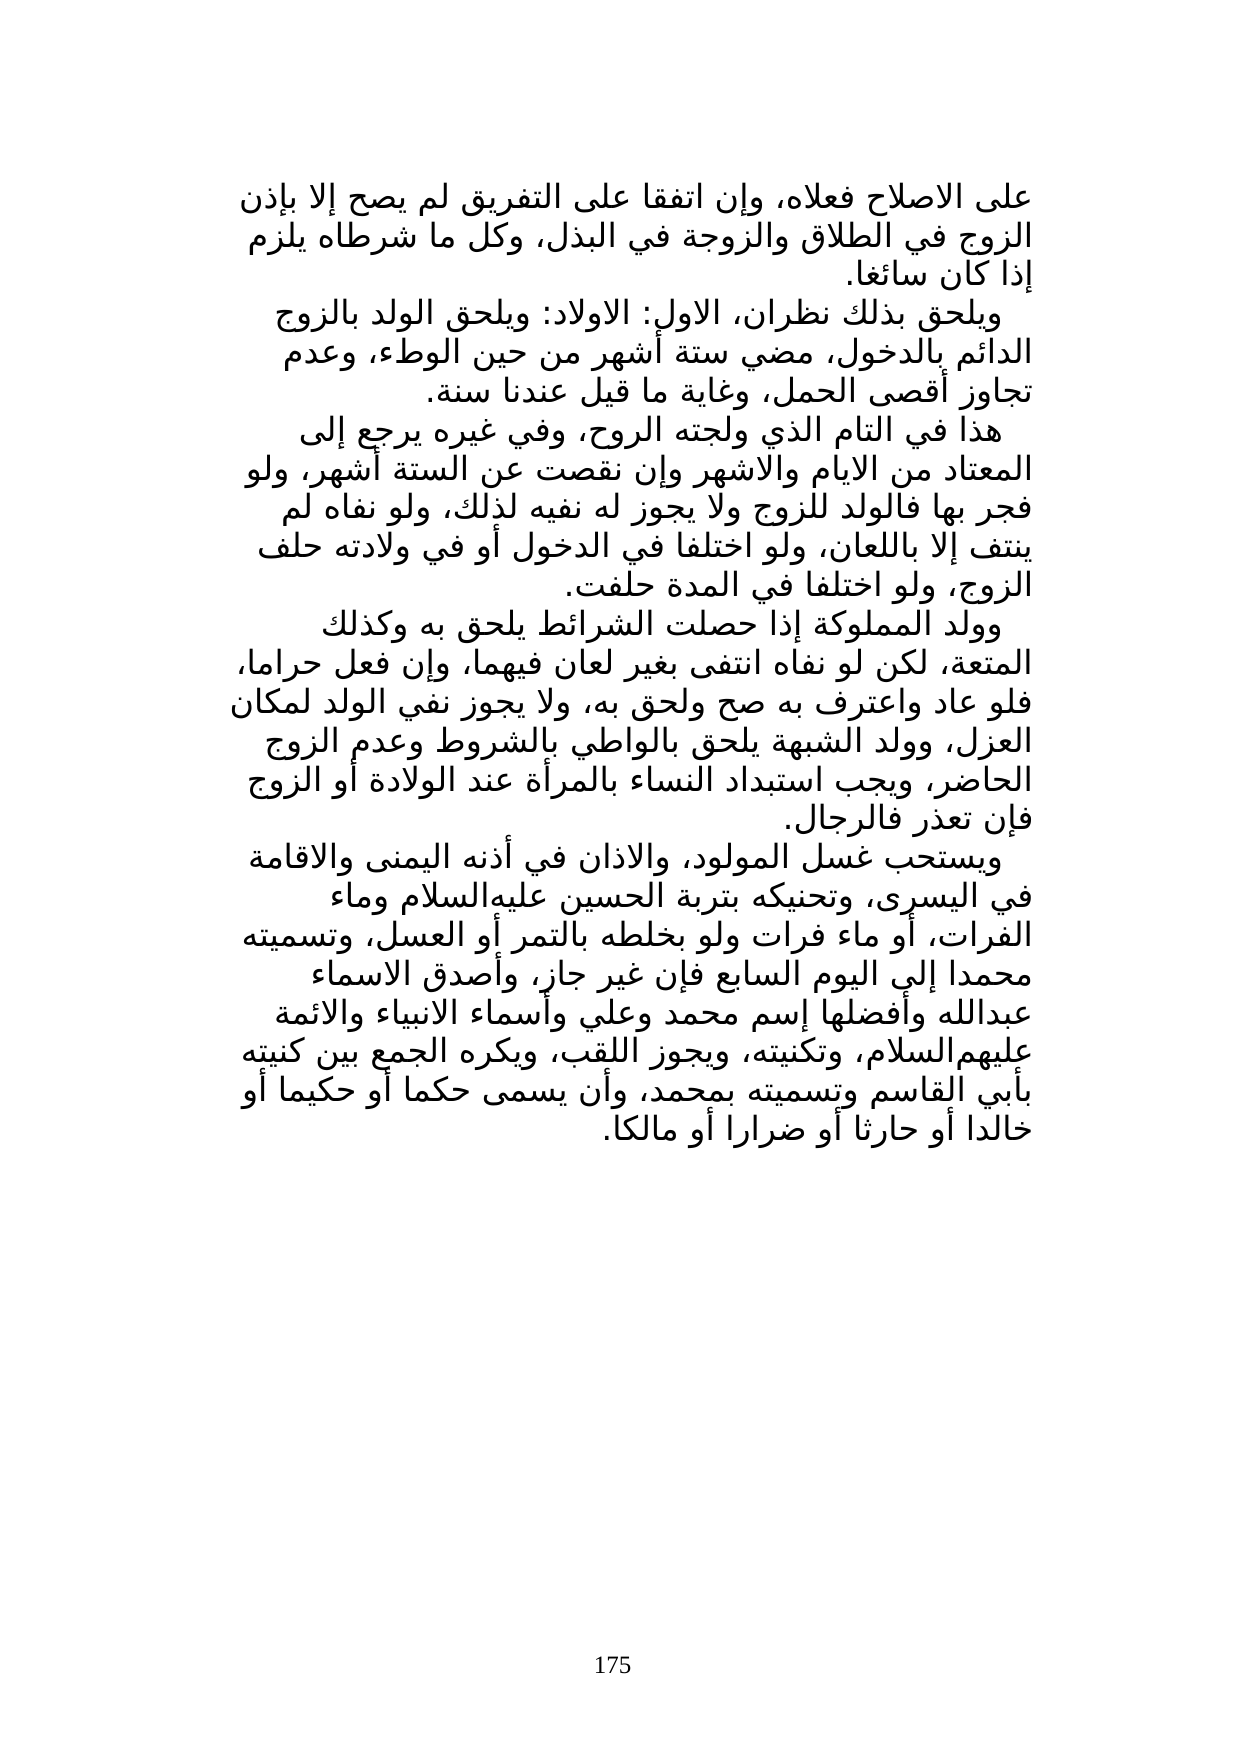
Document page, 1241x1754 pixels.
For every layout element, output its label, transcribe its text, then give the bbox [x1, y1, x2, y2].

text على الاصلاح فعلاه، وإن اتفقا على التفريق لم يصح إلا بإذن الزوج في الطلاق والزوجة في البذل، وكل ما شرطاه يلزم إذا كان سائغا. [222, 177, 1033, 294]
text ويلحق بذلك نظران، الاول: الاولاد: ويلحق الولد بالزوج الدائم بالدخول، مضي ستة أشهر من حين الوطء، وعدم تجاوز أقصى الحمل، وغاية ما قيل عندنا سنة. [222, 294, 1033, 410]
text وولد المملوكة إذا حصلت الشرائط يلحق به وكذلك المتعة، لكن لو نفاه انتفى بغير لعان فيهما، وإن فعل حراما، فلو عاد واعترف به صح ولحق به، ولا يجوز نفي الولد لمكان العزل، وولد الشبهة يلحق بالواطي بالشروط وعدم الزوج الحاضر، ويجب استبداد النساء بالمرأة عند الولادة أو الزوج فإن تعذر فالرجال. [222, 604, 1033, 838]
text ويستحب غسل المولود، والاذان في أذنه اليمنى والاقامة في اليسرى، وتحنيكه بتربة الحسين عليه‌السلام وماء الفرات، أو ماء فرات ولو بخلطه بالتمر أو العسل، وتسميته محمدا إلى اليوم السابع فإن غير جاز، وأصدق الاسماء عبدالله وأفضلها إسم محمد وعلي وأسماء الانبياء والائمة عليهم‌السلام، وتكنيته، ويجوز اللقب، ويكره الجمع بين كنيته بأبي القاسم وتسميته بمحمد، وأن يسمى حكما أو حكيما أو خالدا أو حارثا أو ضرارا أو مالكا. [222, 838, 1033, 1148]
text هذا في التام الذي ولجته الروح، وفي غيره يرجع إلى المعتاد من الايام والاشهر وإن نقصت عن الستة أشهر، ولو فجر بها فالولد للزوج ولا يجوز له نفيه لذلك، ولو نفاه لم ينتف إلا باللعان، ولو اختلفا في الدخول أو في ولادته حلف الزوج، ولو اختلفا في المدة حلفت. [222, 410, 1033, 604]
